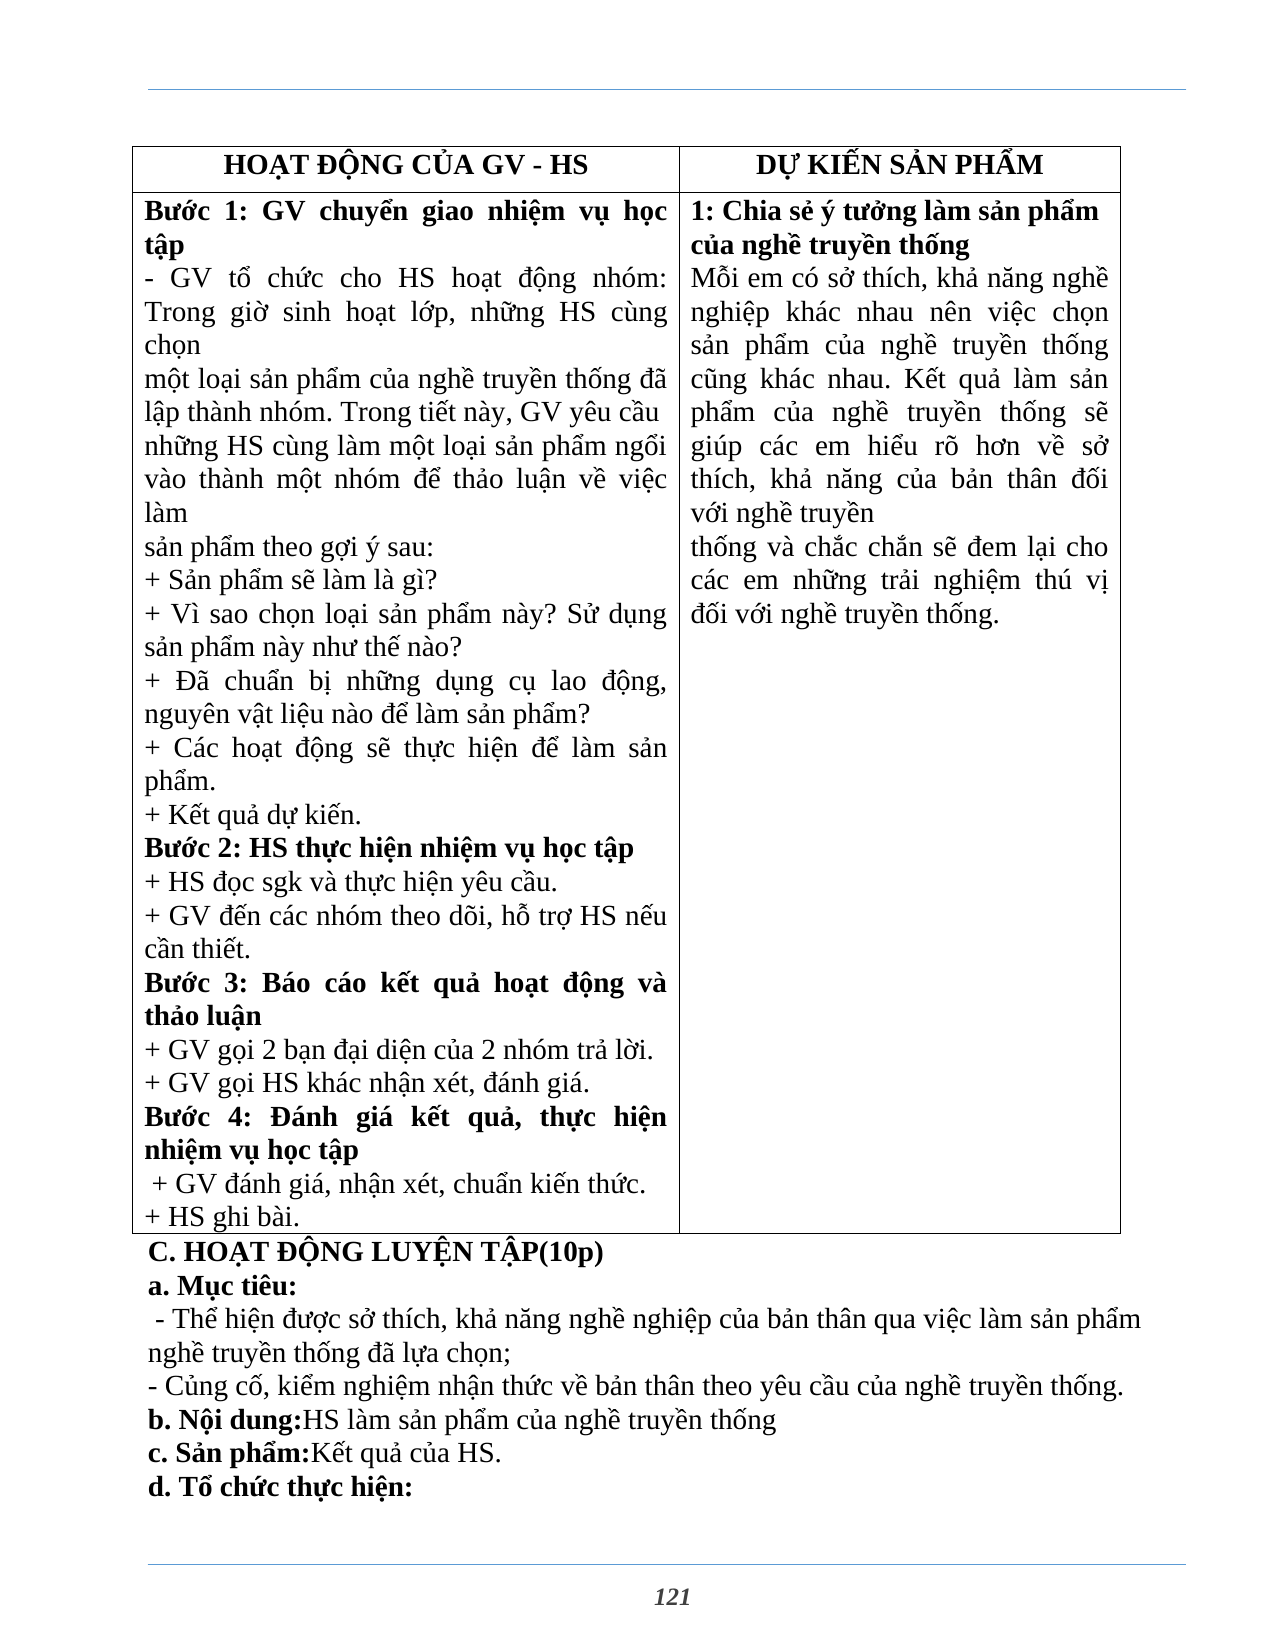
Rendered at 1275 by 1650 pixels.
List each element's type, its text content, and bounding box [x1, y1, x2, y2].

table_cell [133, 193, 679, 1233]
text C. HOẠT ĐỘNG LUYỆN TẬP(10p) [148, 1234, 1186, 1268]
text a. Mục tiêu: [148, 1268, 1186, 1301]
text d. Tổ chức thực hiện: [148, 1469, 1186, 1502]
text - Củng cố, kiểm nghiệm nhận thức về bản thân theo yêu cầu của nghề truyền thống. [148, 1368, 1186, 1402]
text - Thể hiện được sở thích, khả năng nghề nghiệp của bản thân qua việc làm sản phẩm nghề truyền thống đã lựa chọn; [148, 1301, 1186, 1368]
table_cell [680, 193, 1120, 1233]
text c. Sản phẩm:Kết quả của HS. [148, 1435, 1186, 1469]
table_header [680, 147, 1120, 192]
text b. Nội dung:HS làm sản phẩm của nghề truyền thống [148, 1402, 1186, 1435]
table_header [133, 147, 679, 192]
